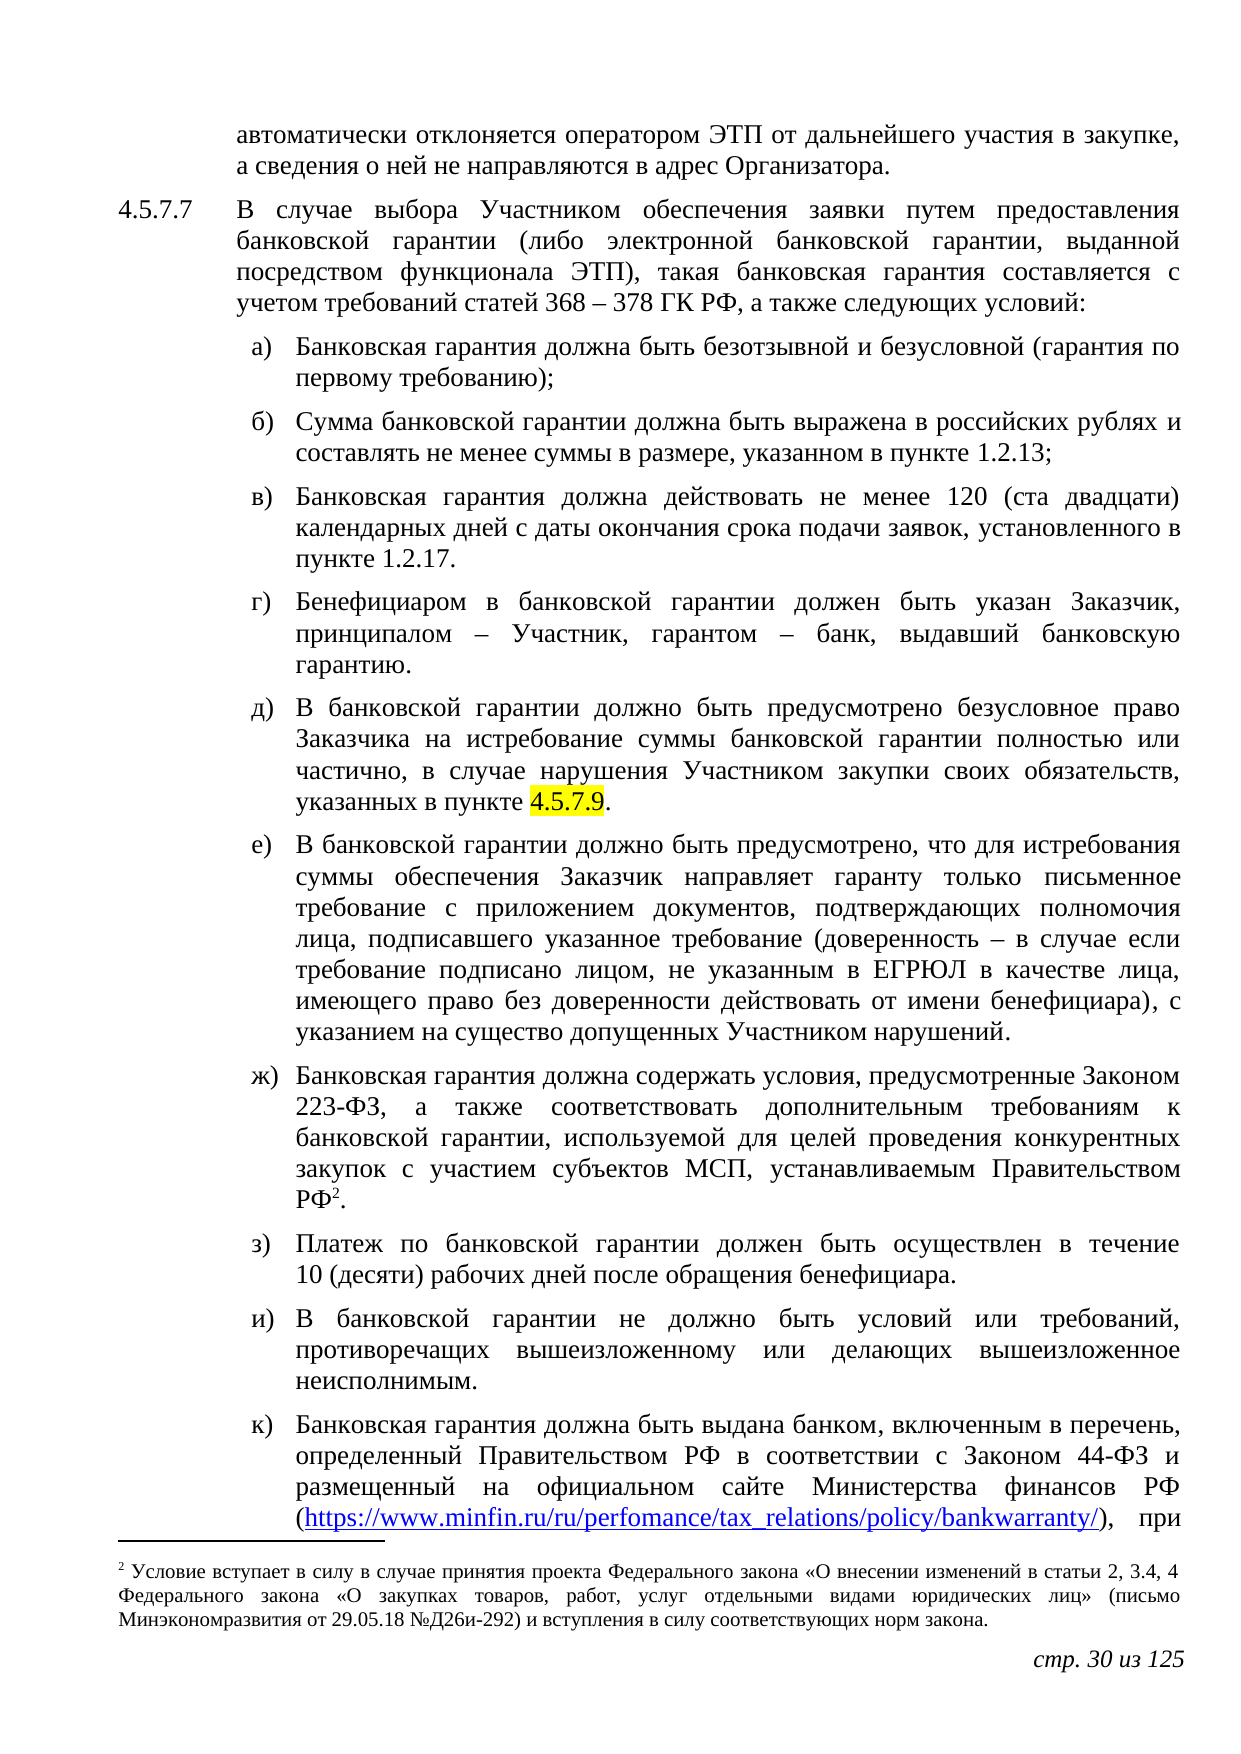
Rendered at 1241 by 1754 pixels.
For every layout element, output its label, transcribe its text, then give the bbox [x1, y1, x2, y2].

text Банковская гарантия должна содержать условия, предусмотренные Законом 223-ФЗ, а также соответствовать дополнительным требованиям к банковской гарантии, используемой для целей проведения конкурентных закупок с участием субъектов МСП, устанавливаемым Правительством РФ. [251, 1059, 1181, 1215]
text Банковская гарантия должна быть безотзывной и безусловной (гарантия по первому требованию); [251, 330, 1181, 392]
text Бенефициаром в банковской гарантии должен быть указан Заказчик, принципалом – Участник, гарантом – банк, выдавший банковскую гарантию. [251, 586, 1181, 679]
text В банковской гарантии не должно быть условий или требований, противоречащих вышеизложенному или делающих вышеизложенное неисполнимым. [251, 1302, 1181, 1396]
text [118, 118, 1181, 180]
text Платеж по банковской гарантии должен быть осуществлен в течение 10 (десяти) рабочих дней после обращения бенефициара. [251, 1227, 1181, 1289]
text В случае выбора Участником обеспечения заявки путем предоставления банковской гарантии (либо электронной банковской гарантии, выданной посредством функционала ЭТП), такая банковская гарантия составляется с учетом требований статей 368 – 378 ГК РФ, а также следующих условий: [118, 193, 1181, 317]
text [251, 1408, 1181, 1533]
text В банковской гарантии должно быть предусмотрено, что для истребования суммы обеспечения Заказчик направляет гаранту только письменное требование с приложением документов, подтверждающих полномочия лица, подписавшего указанное требование (доверенность – в случае если требование подписано лицом, не указанным в ЕГРЮЛ в качестве лица, имеющего право без доверенности действовать от имени бенефициара), с указанием на существо допущенных Участником нарушений. [251, 828, 1181, 1047]
text Сумма банковской гарантии должна быть выражена в российских рублях и составлять не менее суммы в размере, указанном в пункте 1.2.13; [251, 405, 1181, 467]
text В банковской гарантии должно быть предусмотрено безусловное право Заказчика на истребование суммы банковской гарантии полностью или частично, в случае нарушения Участником закупки своих обязательств, указанных в пункте 4.5.7.9. [251, 691, 1181, 816]
text Банковская гарантия должна действовать не менее 120 (ста двадцати) календарных дней с даты окончания срока подачи заявок, установленного в пункте 1.2.17. [251, 479, 1181, 573]
